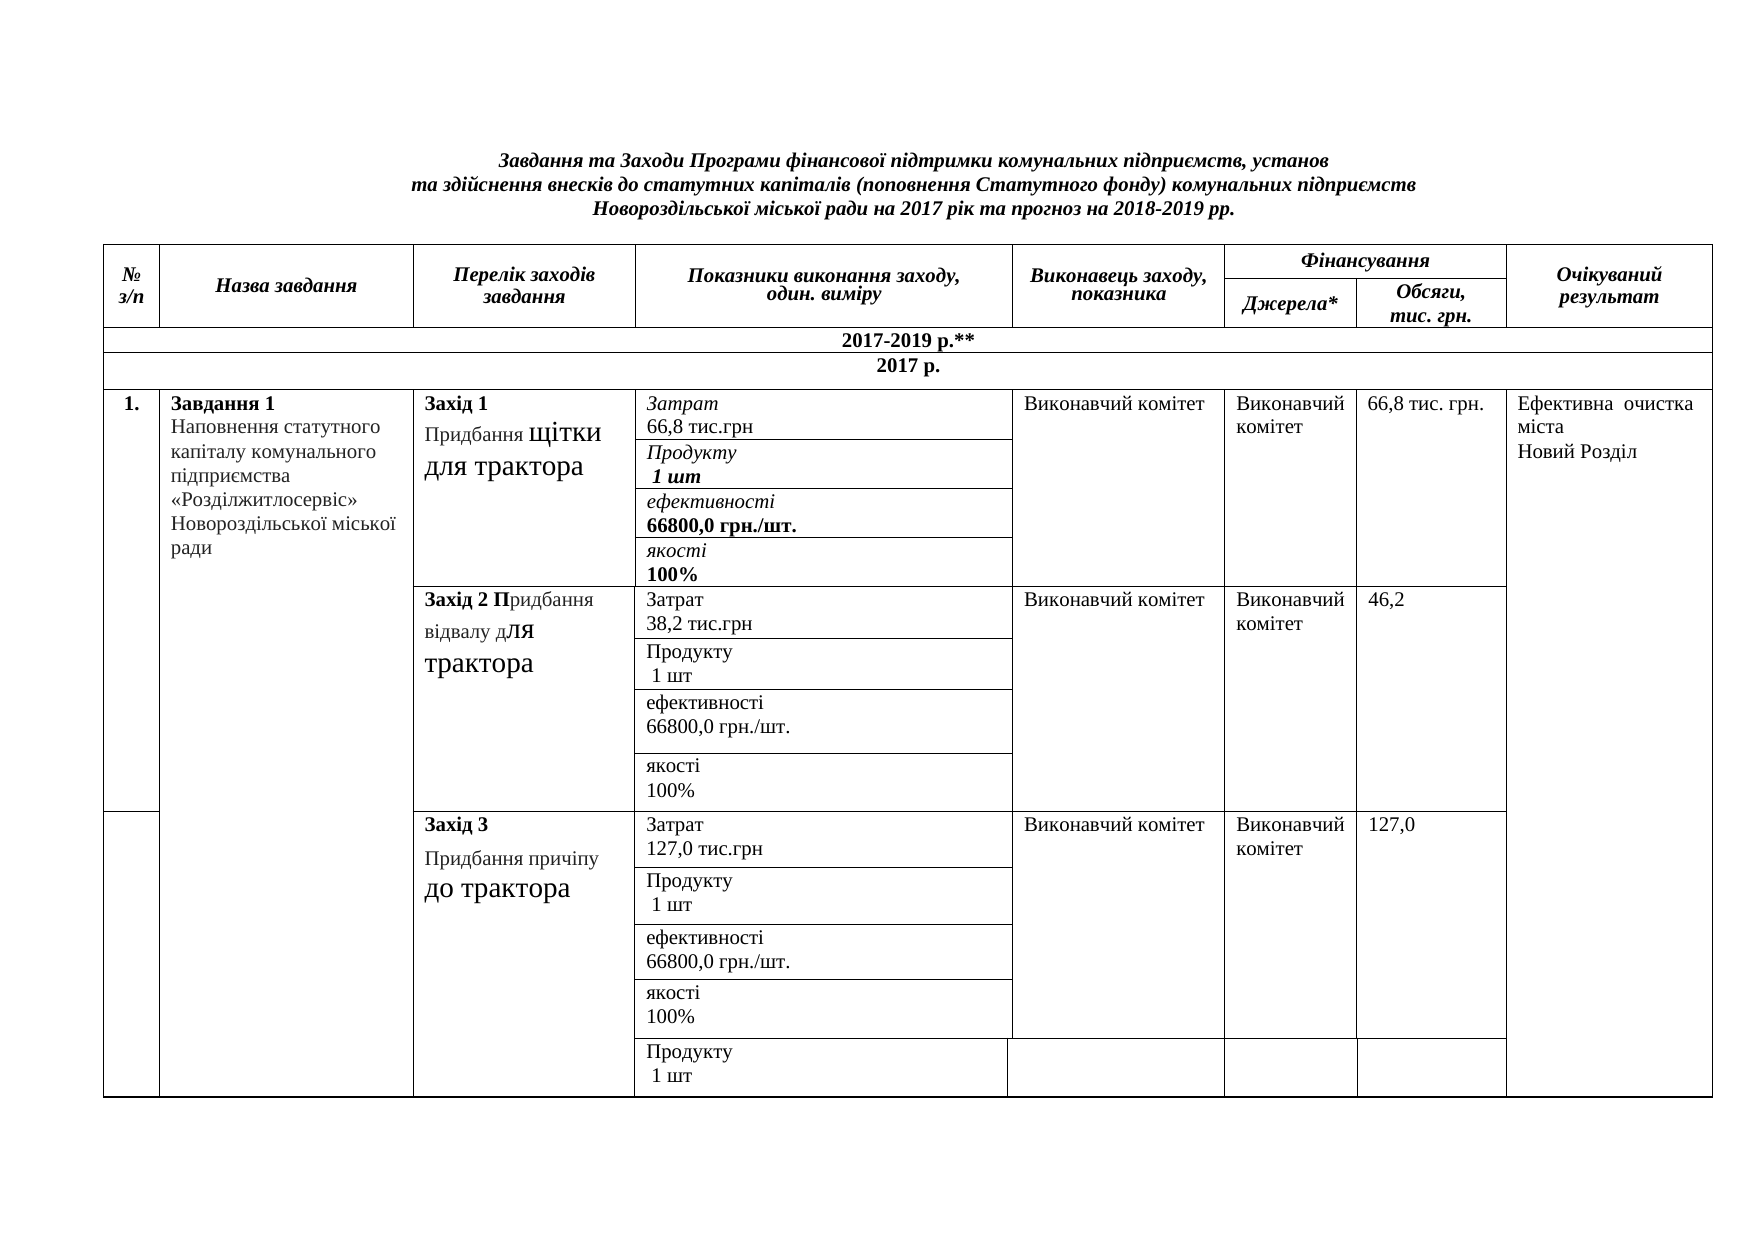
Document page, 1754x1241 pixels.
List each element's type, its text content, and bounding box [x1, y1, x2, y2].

table_cell Джерела* [1225, 279, 1356, 327]
table_header Фінансування [1225, 245, 1506, 278]
table_cell 66,8 тис. грн. [1357, 390, 1506, 586]
table_cell 46,2 [1357, 587, 1506, 811]
table_cell якості 100% [635, 754, 1012, 811]
table_cell Виконавчий комітет [1225, 812, 1356, 1038]
table_cell якості 100% [635, 980, 1012, 1038]
table_cell Затрат 38,2 тис.грн [635, 587, 1012, 638]
table_cell Продукту 1 шт [635, 639, 1012, 689]
text Завдання та Заходи Програми фінансової підтримки комунальних підприємств, установ [89, 148, 1665, 172]
table_cell Виконавчий комітет [1225, 587, 1356, 811]
table_cell [1358, 1039, 1506, 1096]
table_cell якості 100% [636, 538, 1012, 586]
table_cell [1008, 1039, 1224, 1096]
table_cell Виконавчий комітет [1013, 587, 1224, 811]
table_cell ефективності 66800,0 грн./шт. [636, 489, 1012, 537]
table_cell Захід 3 Придбання причіпу до трактора [414, 812, 634, 1096]
table_cell Захід 2 Придбання відвалу для трактора [414, 587, 634, 811]
table_cell [1225, 1039, 1357, 1096]
table_header Виконавець заходу, показника [1013, 245, 1224, 327]
table_cell Продукту 1 шт [635, 868, 1012, 924]
table_cell Захід 1 Придбання щітки для трактора [414, 390, 635, 586]
table_cell Затрат 127,0 тис.грн [635, 812, 1012, 867]
table_header Показники виконання заходу, один. виміру [636, 245, 1012, 327]
table_header Назва завдання [160, 245, 413, 327]
table_cell [104, 812, 159, 1096]
table_cell Продукту 1 шт [635, 1039, 1007, 1096]
table_cell ефективності 66800,0 грн./шт. [635, 690, 1012, 752]
table_cell Виконавчий комітет [1225, 390, 1356, 586]
table_cell Продукту 1 шт [636, 440, 1012, 488]
table_cell Завдання 1 Наповнення статутного капіталу комунального підприємства «Розділжитлосервіс» Новороздільської міської ради [160, 390, 413, 1096]
table_cell Затрат 66,8 тис.грн [636, 390, 1012, 438]
table_cell 127,0 [1357, 812, 1506, 1038]
table_header Перелік заходів завдання [414, 245, 635, 327]
text та здійснення внесків до статутних капіталів (поповнення Статутного фонду) комунальних підприємств [89, 172, 1665, 196]
table_cell ефективності 66800,0 грн./шт. [635, 925, 1012, 979]
table_header Очікуваний результат [1507, 245, 1712, 327]
text Новороздільської міської ради на 2017 рік та прогноз на 2018-2019 рр. [89, 196, 1665, 220]
table_cell 2017 р. [104, 353, 1712, 389]
table_cell 1. [104, 390, 159, 811]
table_cell 2017-2019 р.** [104, 328, 1712, 352]
table_cell Виконавчий комітет [1013, 390, 1224, 586]
table_cell Ефективна очистка міста Новий Розділ [1507, 390, 1712, 1096]
table_header № з/п [104, 245, 159, 327]
table_cell Виконавчий комітет [1013, 812, 1224, 1038]
table_cell Обсяги, тис. грн. [1357, 279, 1506, 327]
